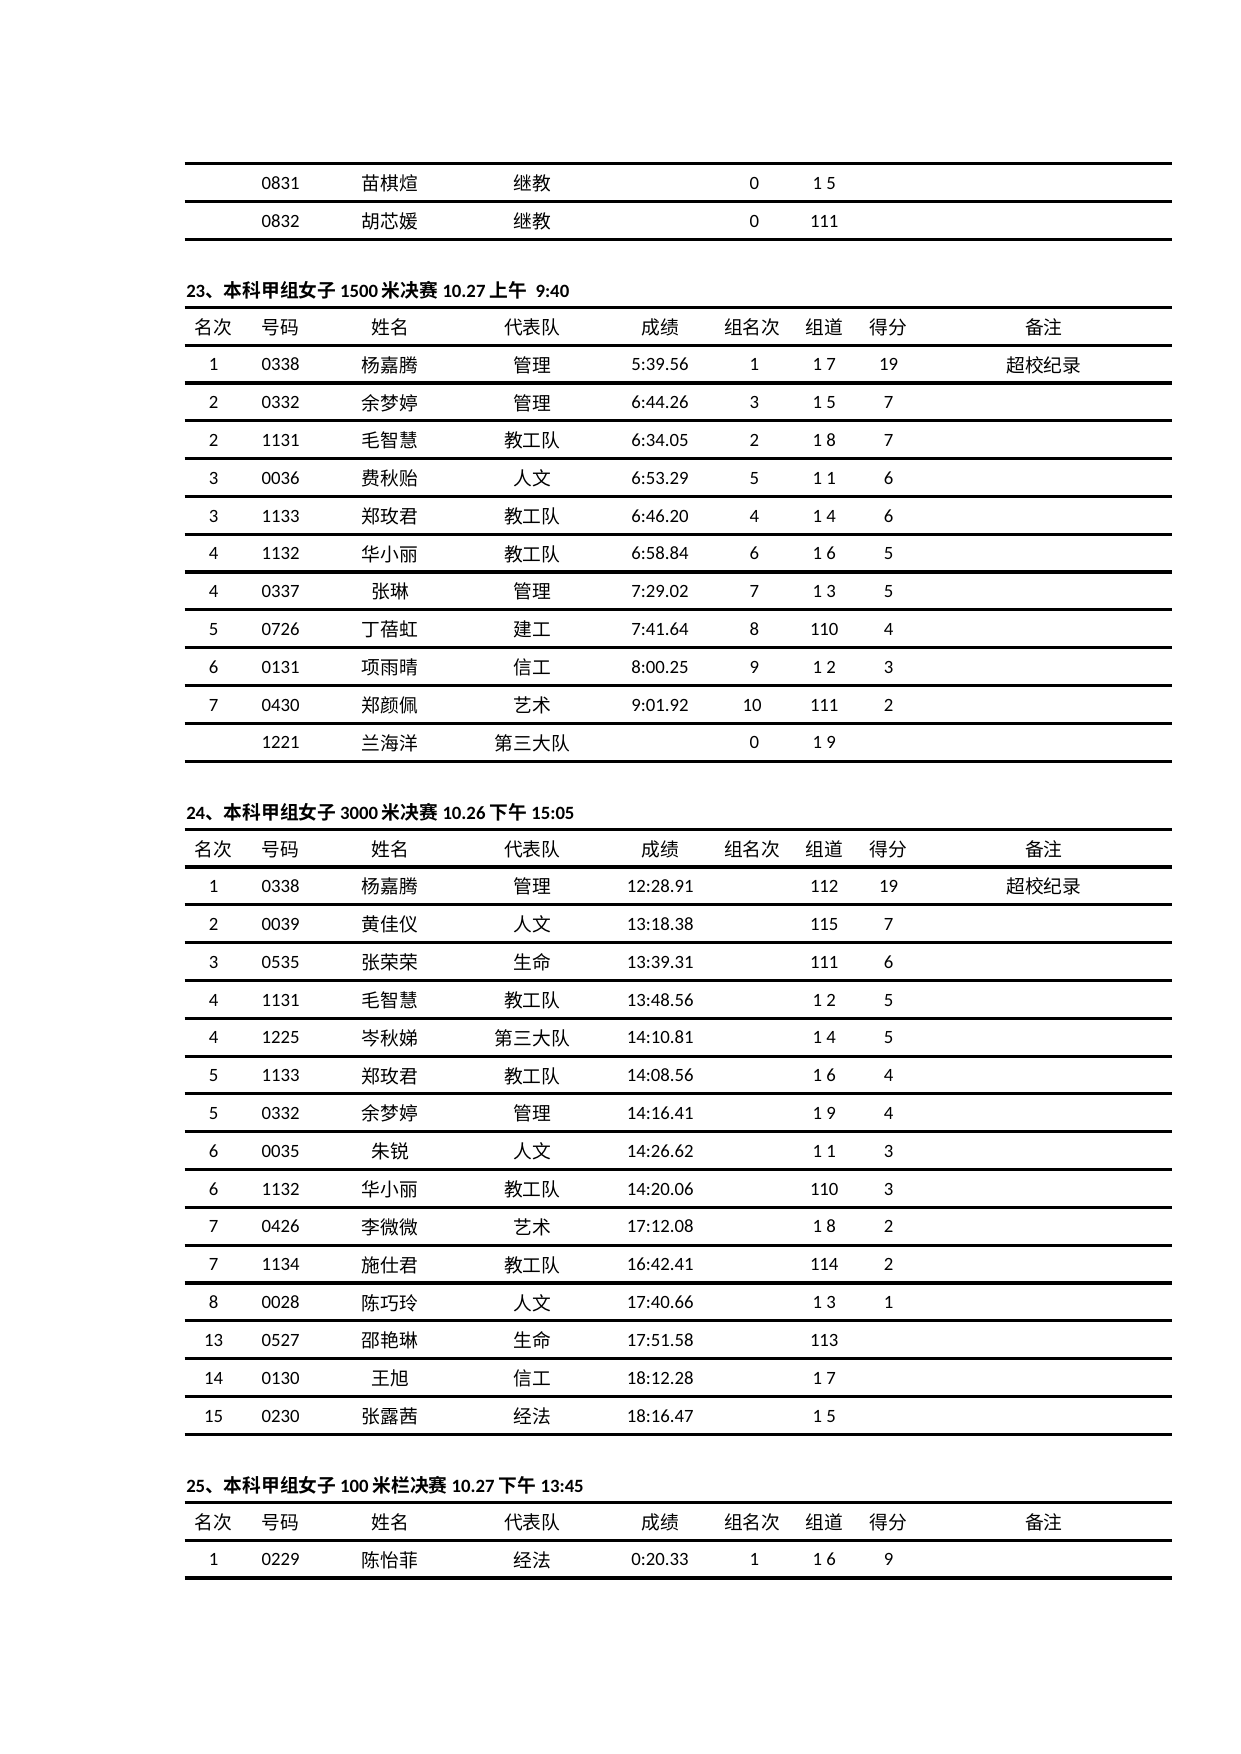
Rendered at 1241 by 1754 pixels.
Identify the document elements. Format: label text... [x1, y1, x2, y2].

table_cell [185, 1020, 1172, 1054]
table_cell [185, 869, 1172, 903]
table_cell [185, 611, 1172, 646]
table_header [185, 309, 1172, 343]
text 25、本科甲组女子100米栏决赛 10.27 下午 13:45 [186, 1468, 1053, 1501]
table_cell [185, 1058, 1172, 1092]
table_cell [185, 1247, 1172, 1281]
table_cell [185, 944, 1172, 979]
text 24、本科甲组女子3000米决赛 10.26 下午 15:05 [186, 795, 1053, 828]
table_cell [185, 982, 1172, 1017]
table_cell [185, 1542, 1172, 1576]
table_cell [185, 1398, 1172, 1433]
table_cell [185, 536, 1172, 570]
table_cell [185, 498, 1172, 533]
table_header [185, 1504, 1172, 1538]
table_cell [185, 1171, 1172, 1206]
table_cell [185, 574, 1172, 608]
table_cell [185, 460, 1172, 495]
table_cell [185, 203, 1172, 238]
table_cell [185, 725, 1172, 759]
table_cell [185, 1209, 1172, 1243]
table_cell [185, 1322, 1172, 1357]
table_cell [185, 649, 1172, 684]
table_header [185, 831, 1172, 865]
text 23、本科甲组女子1500米决赛 10.27 上午 9:40 [186, 273, 1053, 306]
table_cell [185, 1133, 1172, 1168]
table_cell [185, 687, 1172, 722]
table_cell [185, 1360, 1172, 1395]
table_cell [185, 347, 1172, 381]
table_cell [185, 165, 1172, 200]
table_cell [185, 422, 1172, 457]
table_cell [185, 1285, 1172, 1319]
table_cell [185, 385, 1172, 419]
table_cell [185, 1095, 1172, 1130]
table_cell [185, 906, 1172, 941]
